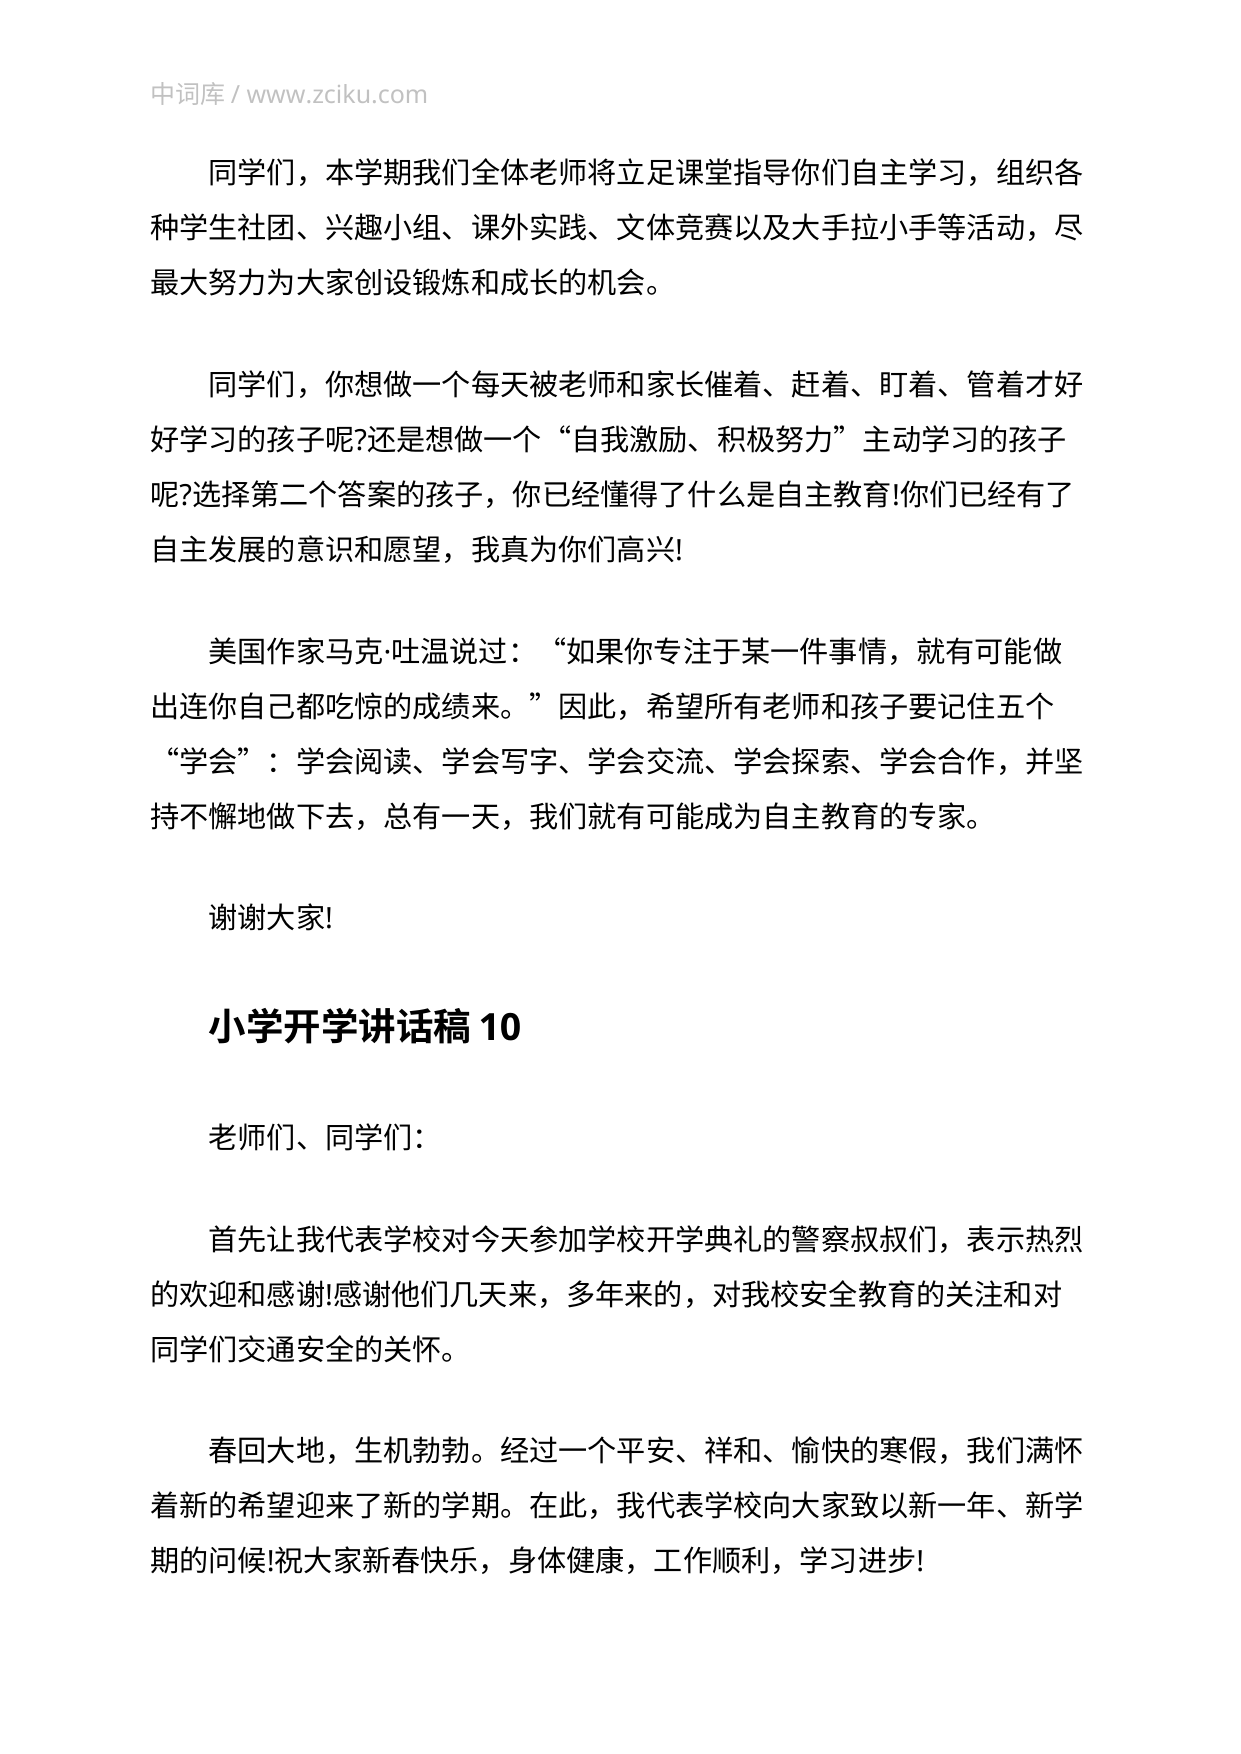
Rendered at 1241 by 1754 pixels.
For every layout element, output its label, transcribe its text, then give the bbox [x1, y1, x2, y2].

text 同学们，你想做一个每天被老师和家长催着、赶着、盯着、管着才好好学习的孩子呢?还是想做一个“自我激励、积极努力”主动学习的孩子呢?选择第二个答案的孩子，你已经懂得了什么是自主教育!你们已经有了自主发展的意识和愿望，我真为你们高兴! [150, 362, 1090, 569]
text 春回大地，生机勃勃。经过一个平安、祥和、愉快的寒假，我们满怀着新的希望迎来了新的学期。在此，我代表学校向大家致以新一年、新学期的问候!祝大家新春快乐，身体健康，工作顺利，学习进步! [150, 1428, 1090, 1580]
text 谢谢大家! [150, 895, 1090, 937]
text 老师们、同学们： [150, 1114, 1090, 1157]
text 美国作家马克·吐温说过：“如果你专注于某一件事情，就有可能做出连你自己都吃惊的成绩来。”因此，希望所有老师和孩子要记住五个“学会”：学会阅读、学会写字、学会交流、学会探索、学会合作，并坚持不懈地做下去，总有一天，我们就有可能成为自主教育的专家。 [150, 628, 1090, 836]
text 首先让我代表学校对今天参加学校开学典礼的警察叔叔们，表示热烈的欢迎和感谢!感谢他们几天来，多年来的，对我校安全教育的关注和对同学们交通安全的关怀。 [150, 1216, 1090, 1368]
text 小学开学讲话稿10 [150, 997, 1090, 1051]
text 同学们，本学期我们全体老师将立足课堂指导你们自主学习，组织各种学生社团、兴趣小组、课外实践、文体竞赛以及大手拉小手等活动，尽最大努力为大家创设锻炼和成长的机会。 [150, 150, 1090, 302]
